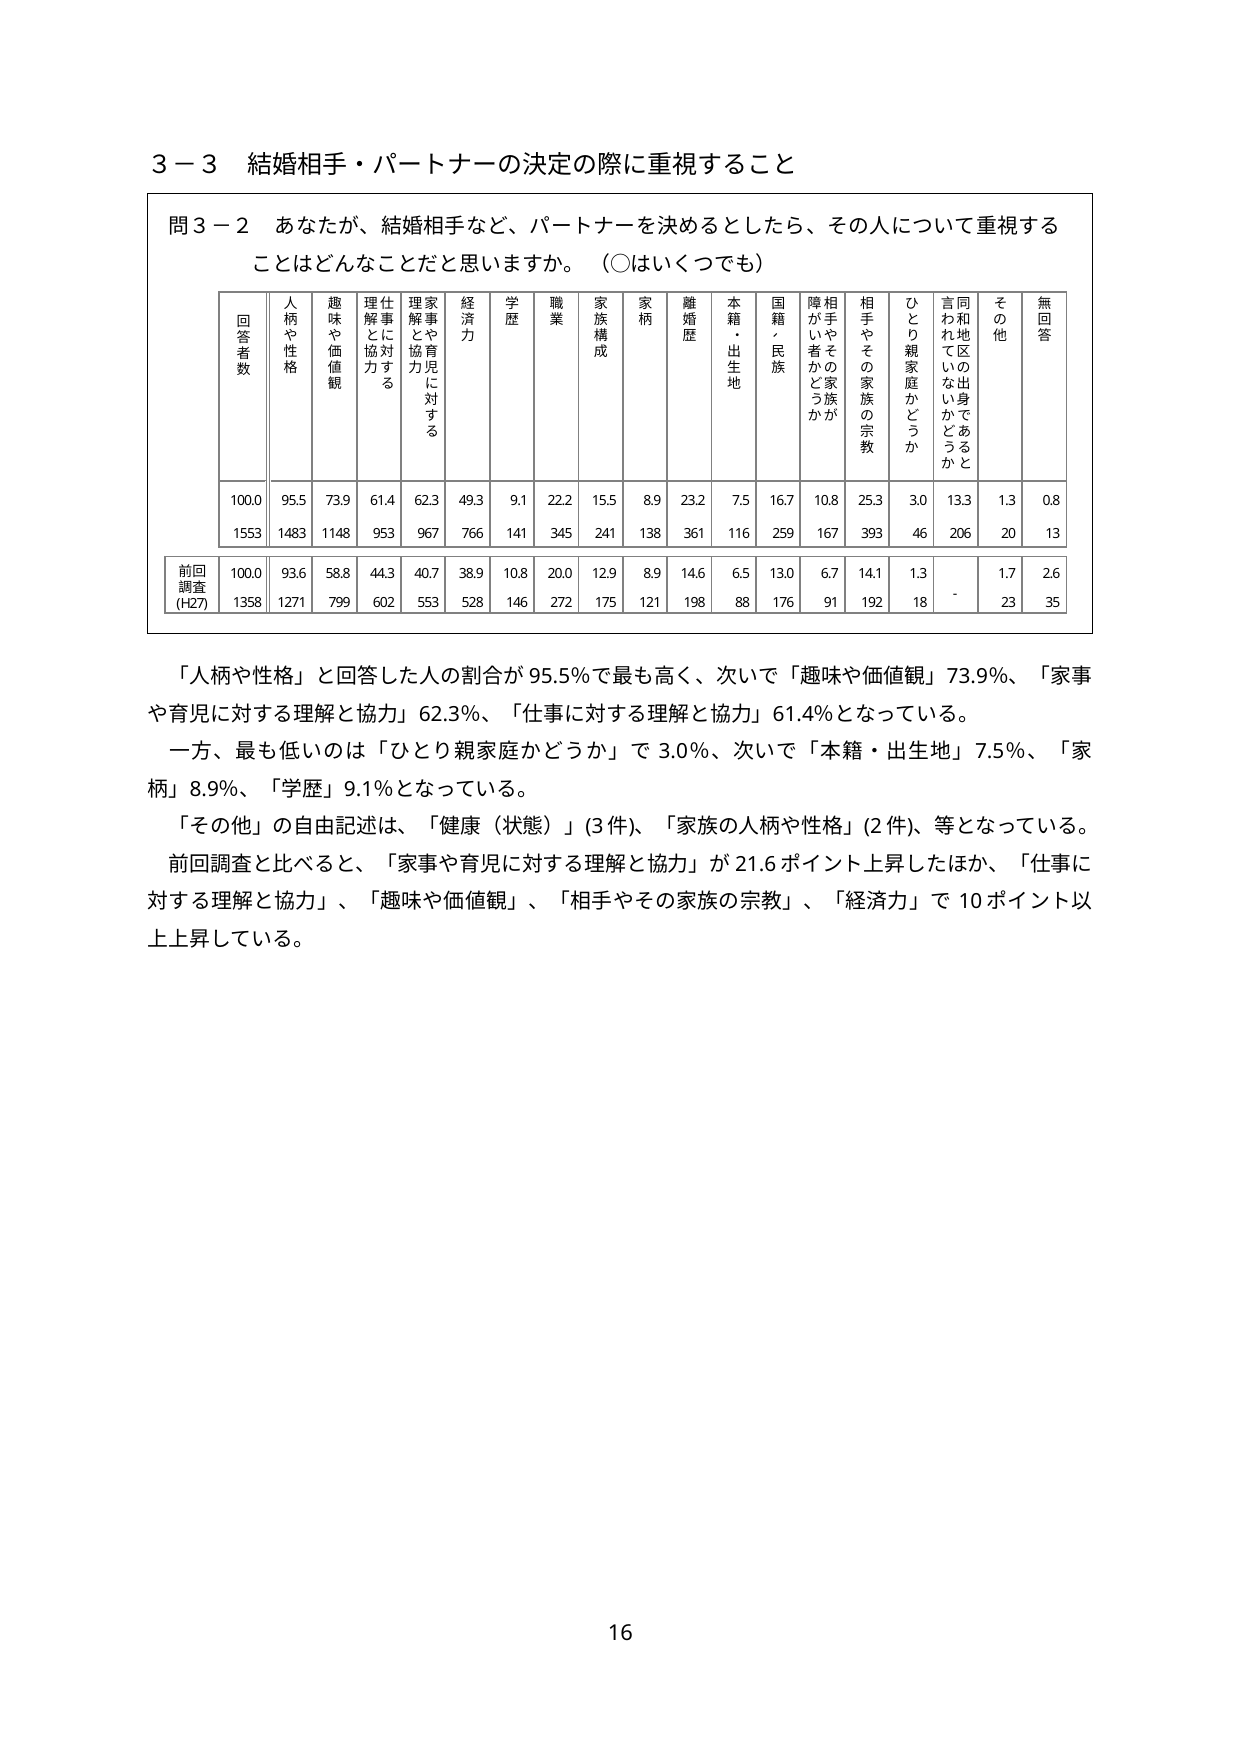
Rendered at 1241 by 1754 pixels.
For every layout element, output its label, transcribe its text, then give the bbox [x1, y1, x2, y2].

text 前回調査と比べると、「家事や育児に対する理解と協力」が21.6ポイント上昇したほか、「仕事に対する理解と協力」、「趣味や価値観」、「相手やその家族の宗教」、「経済力」で10ポイント以上上昇している。 [148, 843, 1092, 956]
text 「人柄や性格」と回答した人の割合が95.5％で最も高く、次いで「趣味や価値観」73.9％、「家事や育児に対する理解と協力」62.3％、「仕事に対する理解と協力」61.4％となっている。 [148, 656, 1092, 731]
text 問３－２ あなたが、結婚相手など、パートナーを決めるとしたら、その人について重視することはどんなことだと思いますか。 （○はいくつでも） [168, 206, 1063, 281]
text 一方、最も低いのは「ひとり親家庭かどうか」で3.0％、次いで「本籍・出生地」7.5％、「家柄」8.9％、「学歴」9.1％となっている。 [148, 731, 1092, 806]
text 「その他」の自由記述は、「健康（状態）」(3件)、「家族の人柄や性格」(2件)、等となっている。 [148, 806, 1092, 843]
subtitle ３－３ 結婚相手・パートナーの決定の際に重視すること [148, 143, 1092, 181]
